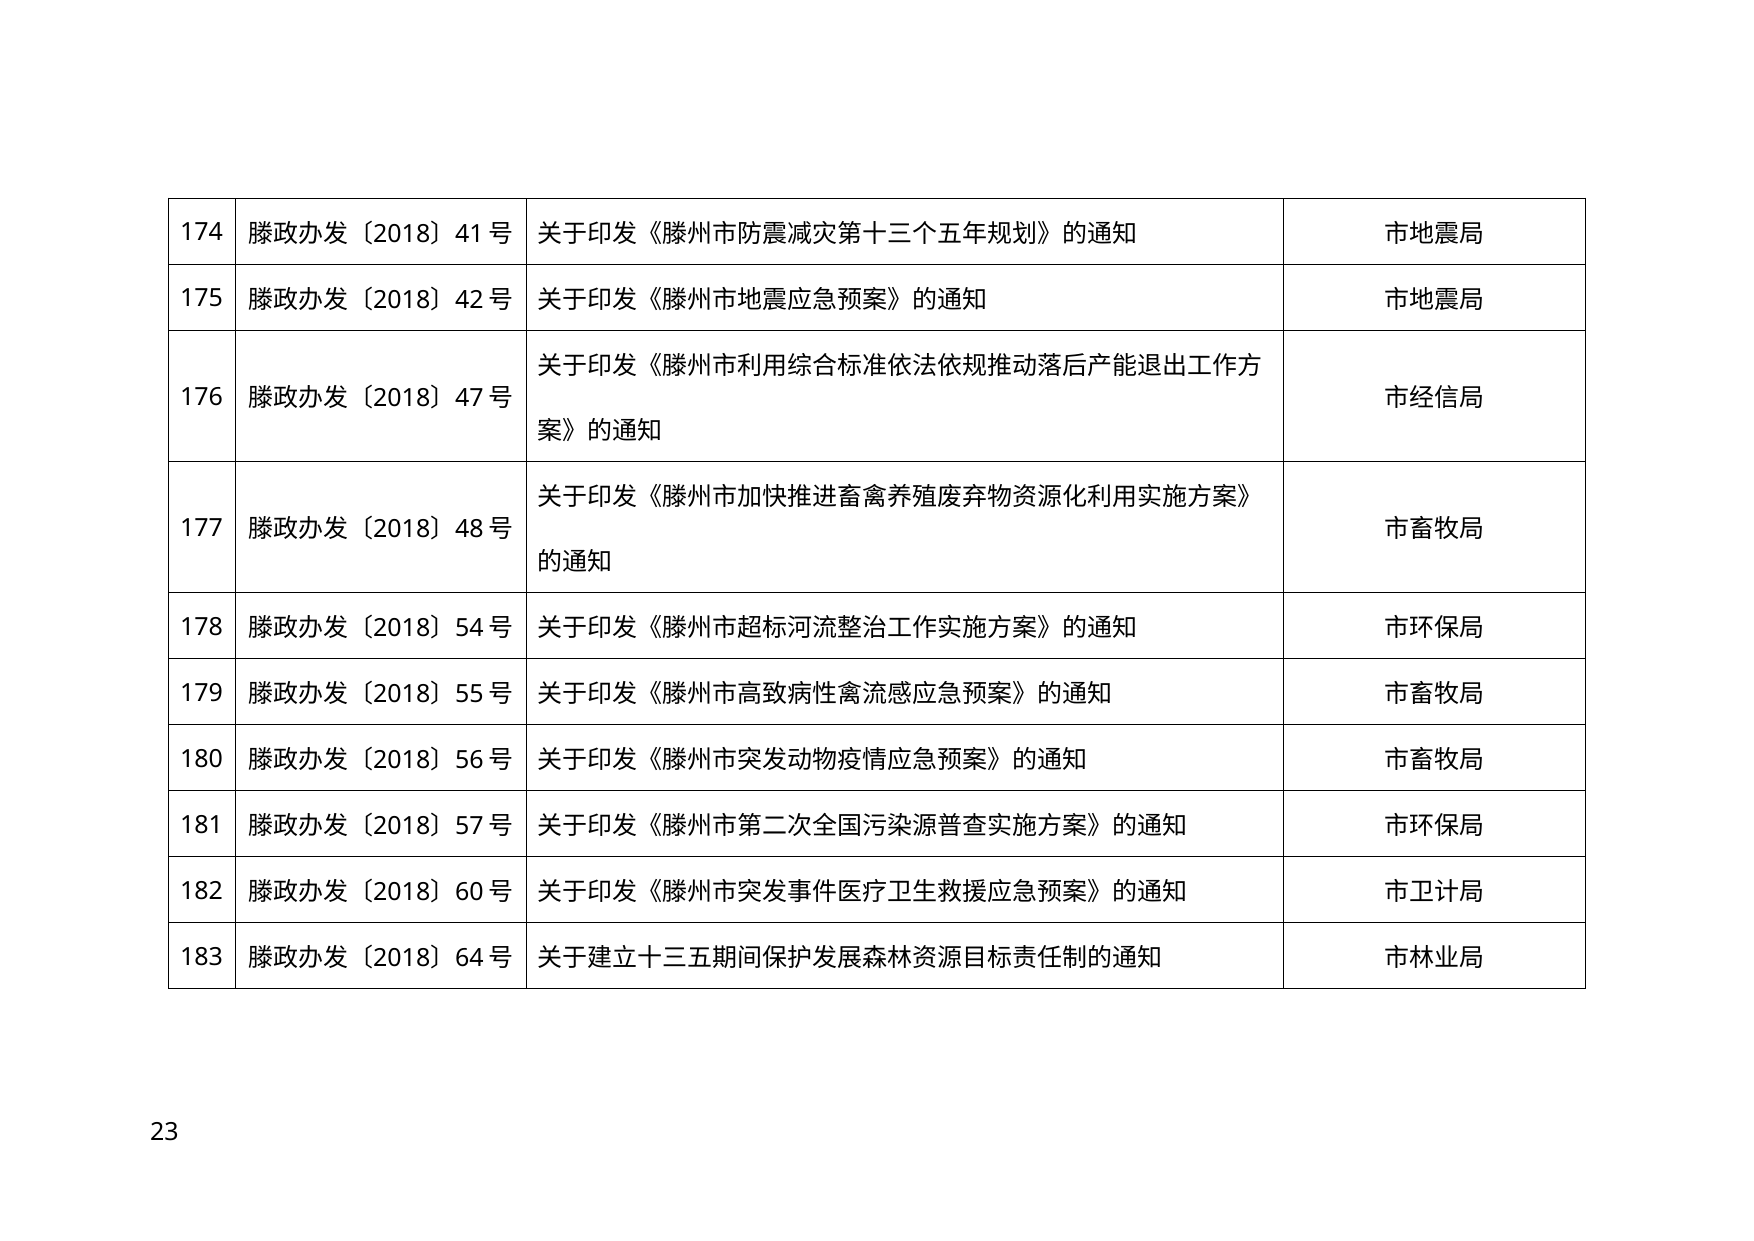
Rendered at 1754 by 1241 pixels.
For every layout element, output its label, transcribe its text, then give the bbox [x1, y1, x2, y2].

table_cell 关于印发《滕州市第二次全国污染源普查实施方案》的通知 [527, 791, 1283, 856]
table_cell [169, 923, 235, 988]
table_cell 滕政办发〔2018〕41号 [236, 199, 526, 264]
table_cell 关于印发《滕州市突发事件医疗卫生救援应急预案》的通知 [527, 857, 1283, 922]
table_cell [169, 199, 235, 264]
table_cell [169, 725, 235, 790]
table_cell 滕政办发〔2018〕42号 [236, 265, 526, 330]
table_cell 关于印发《滕州市利用综合标准依法依规推动落后产能退出工作方案》的通知 [527, 331, 1283, 461]
table_cell 关于印发《滕州市突发动物疫情应急预案》的通知 [527, 725, 1283, 790]
table_cell 滕政办发〔2018〕54号 [236, 593, 526, 658]
table_cell 市地震局 [1284, 265, 1585, 330]
table_cell [169, 659, 235, 724]
table_cell 滕政办发〔2018〕64号 [236, 923, 526, 988]
table_cell [169, 331, 235, 461]
table_cell 市卫计局 [1284, 857, 1585, 922]
table_cell 市地震局 [1284, 199, 1585, 264]
table_cell 市经信局 [1284, 331, 1585, 461]
table_cell 市环保局 [1284, 593, 1585, 658]
table_cell [169, 593, 235, 658]
table_cell [169, 857, 235, 922]
table_cell 市环保局 [1284, 791, 1585, 856]
table_cell 关于印发《滕州市超标河流整治工作实施方案》的通知 [527, 593, 1283, 658]
table_cell [169, 791, 235, 856]
table_cell 滕政办发〔2018〕55号 [236, 659, 526, 724]
table_cell 关于建立十三五期间保护发展森林资源目标责任制的通知 [527, 923, 1283, 988]
table_cell 滕政办发〔2018〕47号 [236, 331, 526, 461]
table_cell [169, 462, 235, 592]
table_cell 滕政办发〔2018〕48号 [236, 462, 526, 592]
table_cell 市畜牧局 [1284, 659, 1585, 724]
table_cell 市林业局 [1284, 923, 1585, 988]
table_cell 关于印发《滕州市高致病性禽流感应急预案》的通知 [527, 659, 1283, 724]
table_cell 滕政办发〔2018〕57号 [236, 791, 526, 856]
table_cell 市畜牧局 [1284, 725, 1585, 790]
table_cell 关于印发《滕州市地震应急预案》的通知 [527, 265, 1283, 330]
table_cell 滕政办发〔2018〕56号 [236, 725, 526, 790]
table_cell [169, 265, 235, 330]
table_cell 市畜牧局 [1284, 462, 1585, 592]
table_cell 关于印发《滕州市加快推进畜禽养殖废弃物资源化利用实施方案》的通知 [527, 462, 1283, 592]
table_cell 滕政办发〔2018〕60号 [236, 857, 526, 922]
table_cell 关于印发《滕州市防震减灾第十三个五年规划》的通知 [527, 199, 1283, 264]
